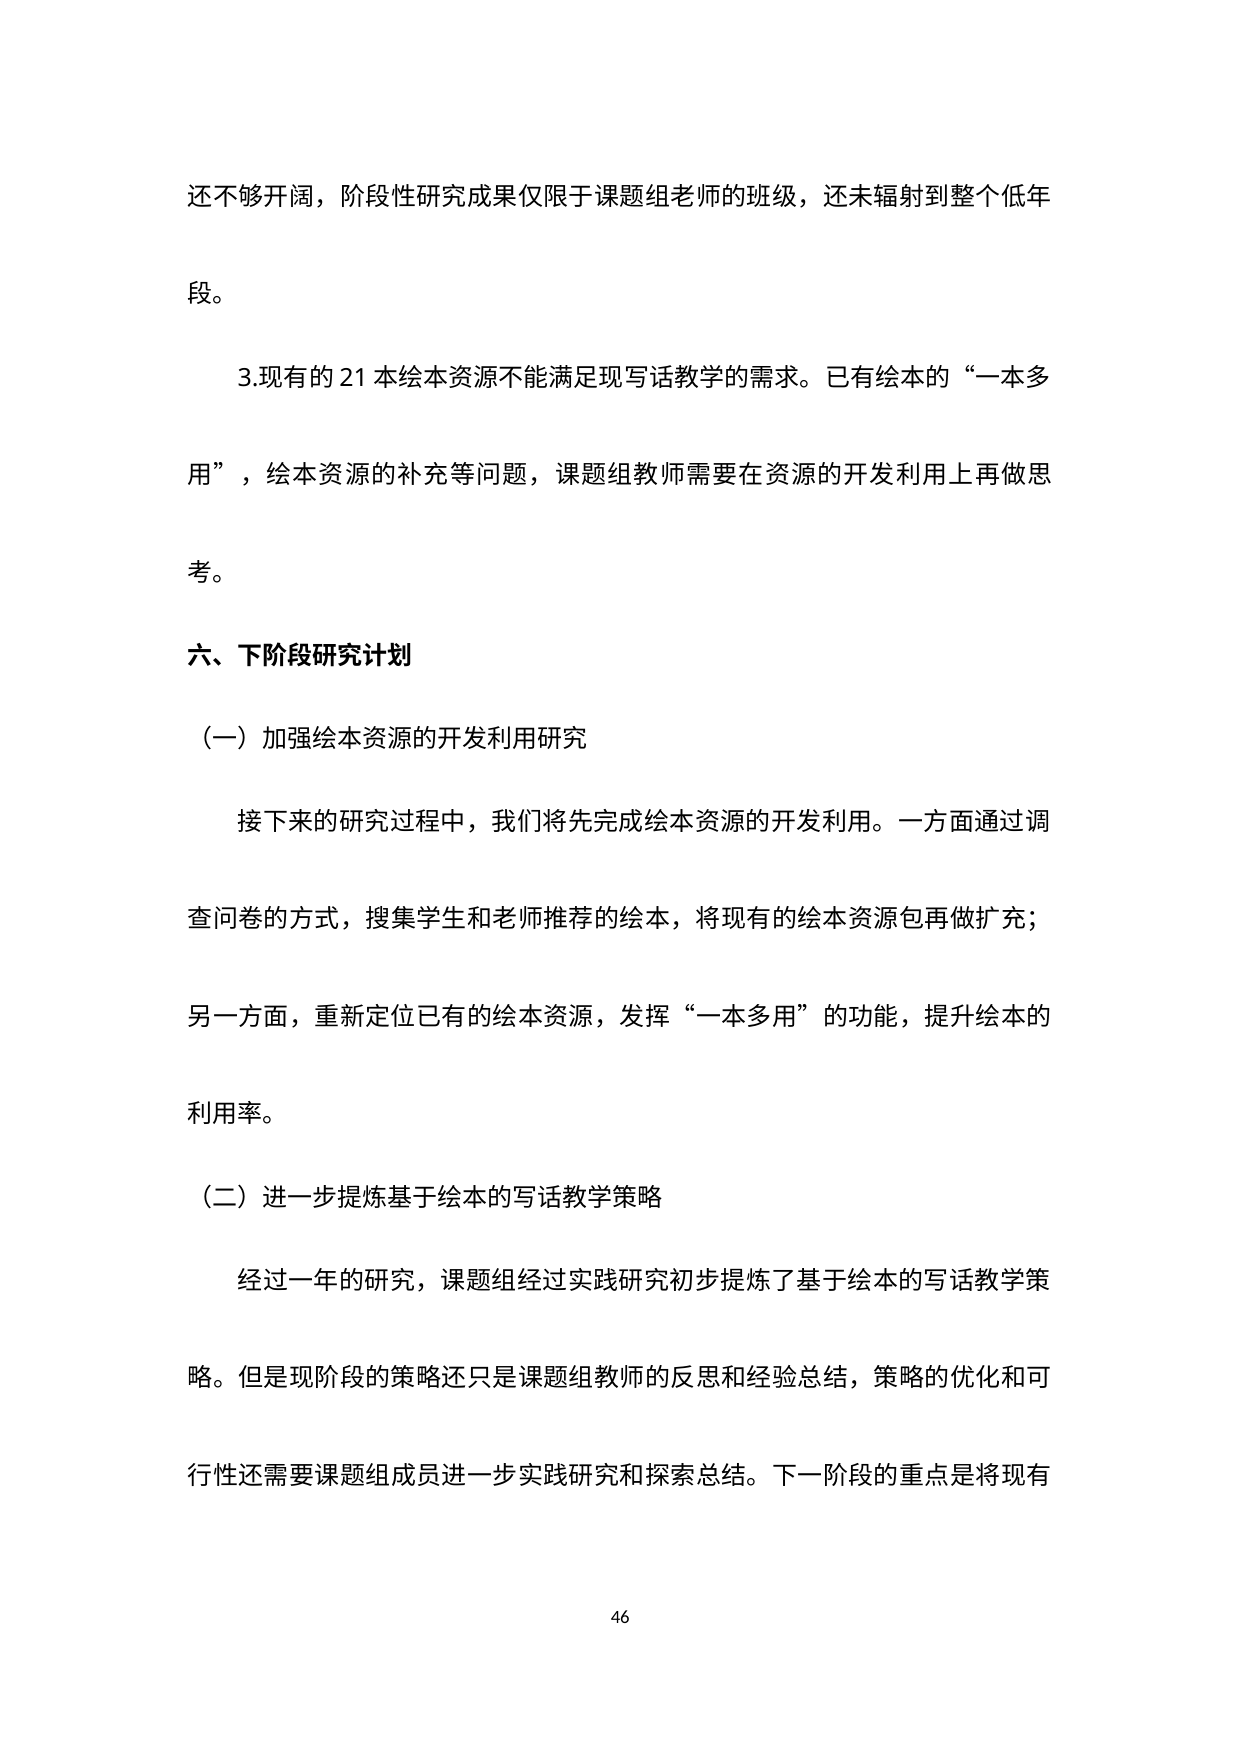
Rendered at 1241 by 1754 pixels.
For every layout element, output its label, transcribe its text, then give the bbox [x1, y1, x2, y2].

list （一）加强绘本资源的开发利用研究 [187, 704, 1053, 769]
list 3.现有的21本绘本资源不能满足现写话教学的需求。已有绘本的“一本多用”，绘本资源的补充等问题，课题组教师需要在资源的开发利用上再做思考。 [187, 343, 1053, 603]
list 六、下阶段研究计划 [187, 621, 1053, 686]
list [187, 162, 1053, 324]
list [187, 1246, 1053, 1506]
list （二）进一步提炼基于绘本的写话教学策略 [187, 1163, 1053, 1228]
list 接下来的研究过程中，我们将先完成绘本资源的开发利用。一方面通过调查问卷的方式，搜集学生和老师推荐的绘本，将现有的绘本资源包再做扩充；另一方面，重新定位已有的绘本资源，发挥“一本多用”的功能，提升绘本的利用率。 [187, 787, 1053, 1144]
